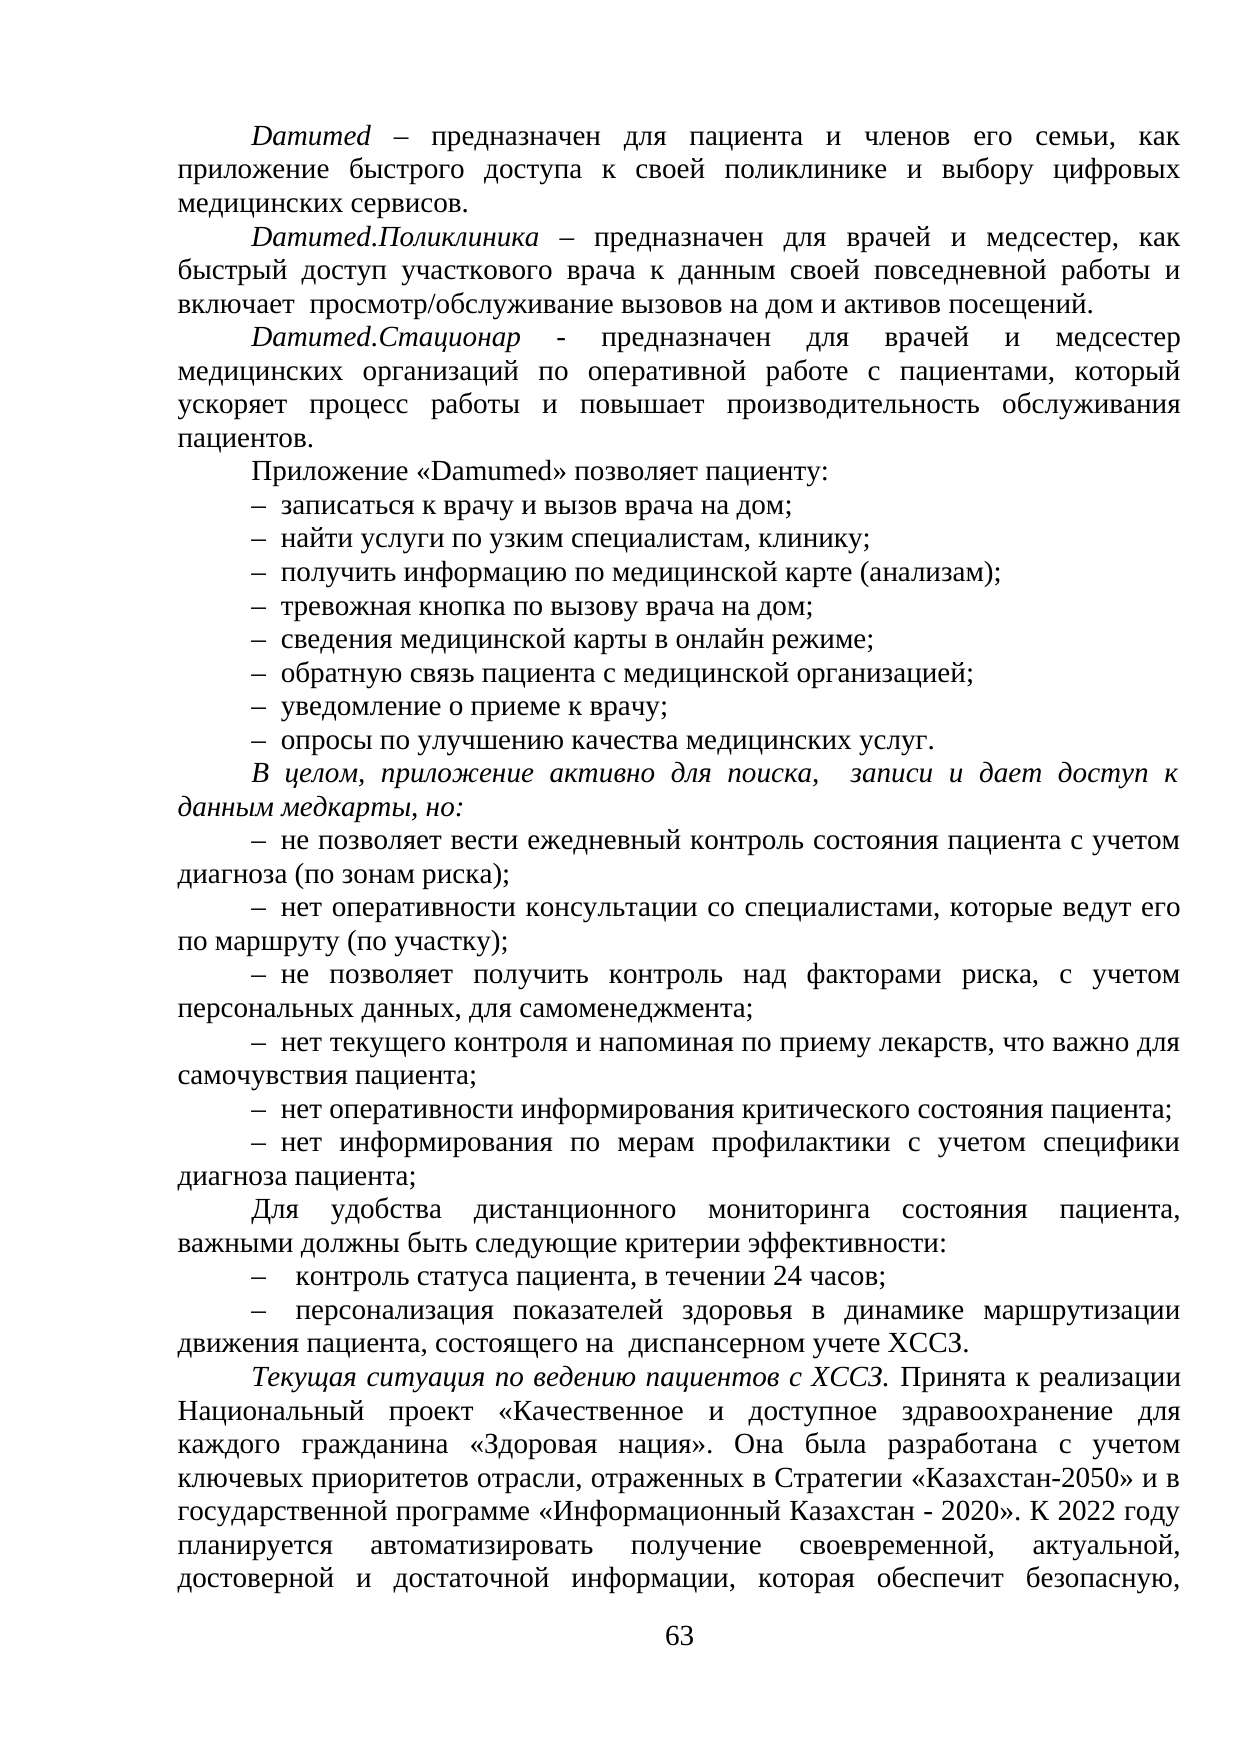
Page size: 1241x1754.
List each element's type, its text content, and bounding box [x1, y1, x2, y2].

list опросы по улучшению качества медицинских услуг. [177, 722, 1181, 755]
list нет информирования по мерам профилактики с учетом специфики диагноза пациента; [177, 1124, 1181, 1191]
text Damumed – предназначен для пациента и членов его семьи, как приложение быстрого доступа к своей поликлинике и выбору цифровых медицинских сервисов. [177, 118, 1181, 219]
list записаться к врачу и вызов врача на дом; [177, 487, 1181, 521]
list не позволяет вести ежедневный контроль состояния пациента с учетом диагноза (по зонам риска); [177, 822, 1181, 889]
list обратную связь пациента с медицинской организацией; [177, 655, 1181, 688]
list персонализация показателей здоровья в динамике маршрутизации движения пациента, состоящего на диспансерном учете ХССЗ. [177, 1292, 1181, 1359]
list нет оперативности консультации со специалистами, которые ведут его по маршруту (по участку); [177, 889, 1181, 957]
list не позволяет получить контроль над факторами риска, с учетом персональных данных, для самоменеджмента; [177, 957, 1181, 1024]
text Damumed.Стационар - предназначен для врачей и медсестер медицинских организаций по оперативной работе с пациентами, который ускоряет процесс работы и повышает производительность обслуживания пациентов. [177, 319, 1181, 453]
list нет текущего контроля и напоминая по приему лекарств, что важно для самочувствия пациента; [177, 1024, 1181, 1091]
list получить информацию по медицинской карте (анализам); [177, 554, 1181, 588]
text В целом, приложение активно для поиска, записи и дает доступ к данным медкарты, но: [177, 755, 1181, 822]
list контроль статуса пациента, в течении 24 часов; [177, 1258, 1181, 1292]
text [177, 1359, 1181, 1594]
text Для удобства дистанционного мониторинга состояния пациента, важными должны быть следующие критерии эффективности: [177, 1191, 1181, 1258]
list нет оперативности информирования критического состояния пациента; [177, 1091, 1181, 1124]
list уведомление о приеме к врачу; [177, 688, 1181, 722]
list сведения медицинской карты в онлайн режиме; [177, 621, 1181, 655]
list тревожная кнопка по вызову врача на дом; [177, 588, 1181, 621]
list найти услуги по узким специалистам, клинику; [177, 521, 1181, 554]
text Damumed.Поликлиника – предназначен для врачей и медсестер, как быстрый доступ участкового врача к данным своей повседневной работы и включает просмотр/обслуживание вызовов на дом и активов посещений. [177, 219, 1181, 319]
text Приложение «Damumed» позволяет пациенту: [177, 453, 1181, 487]
